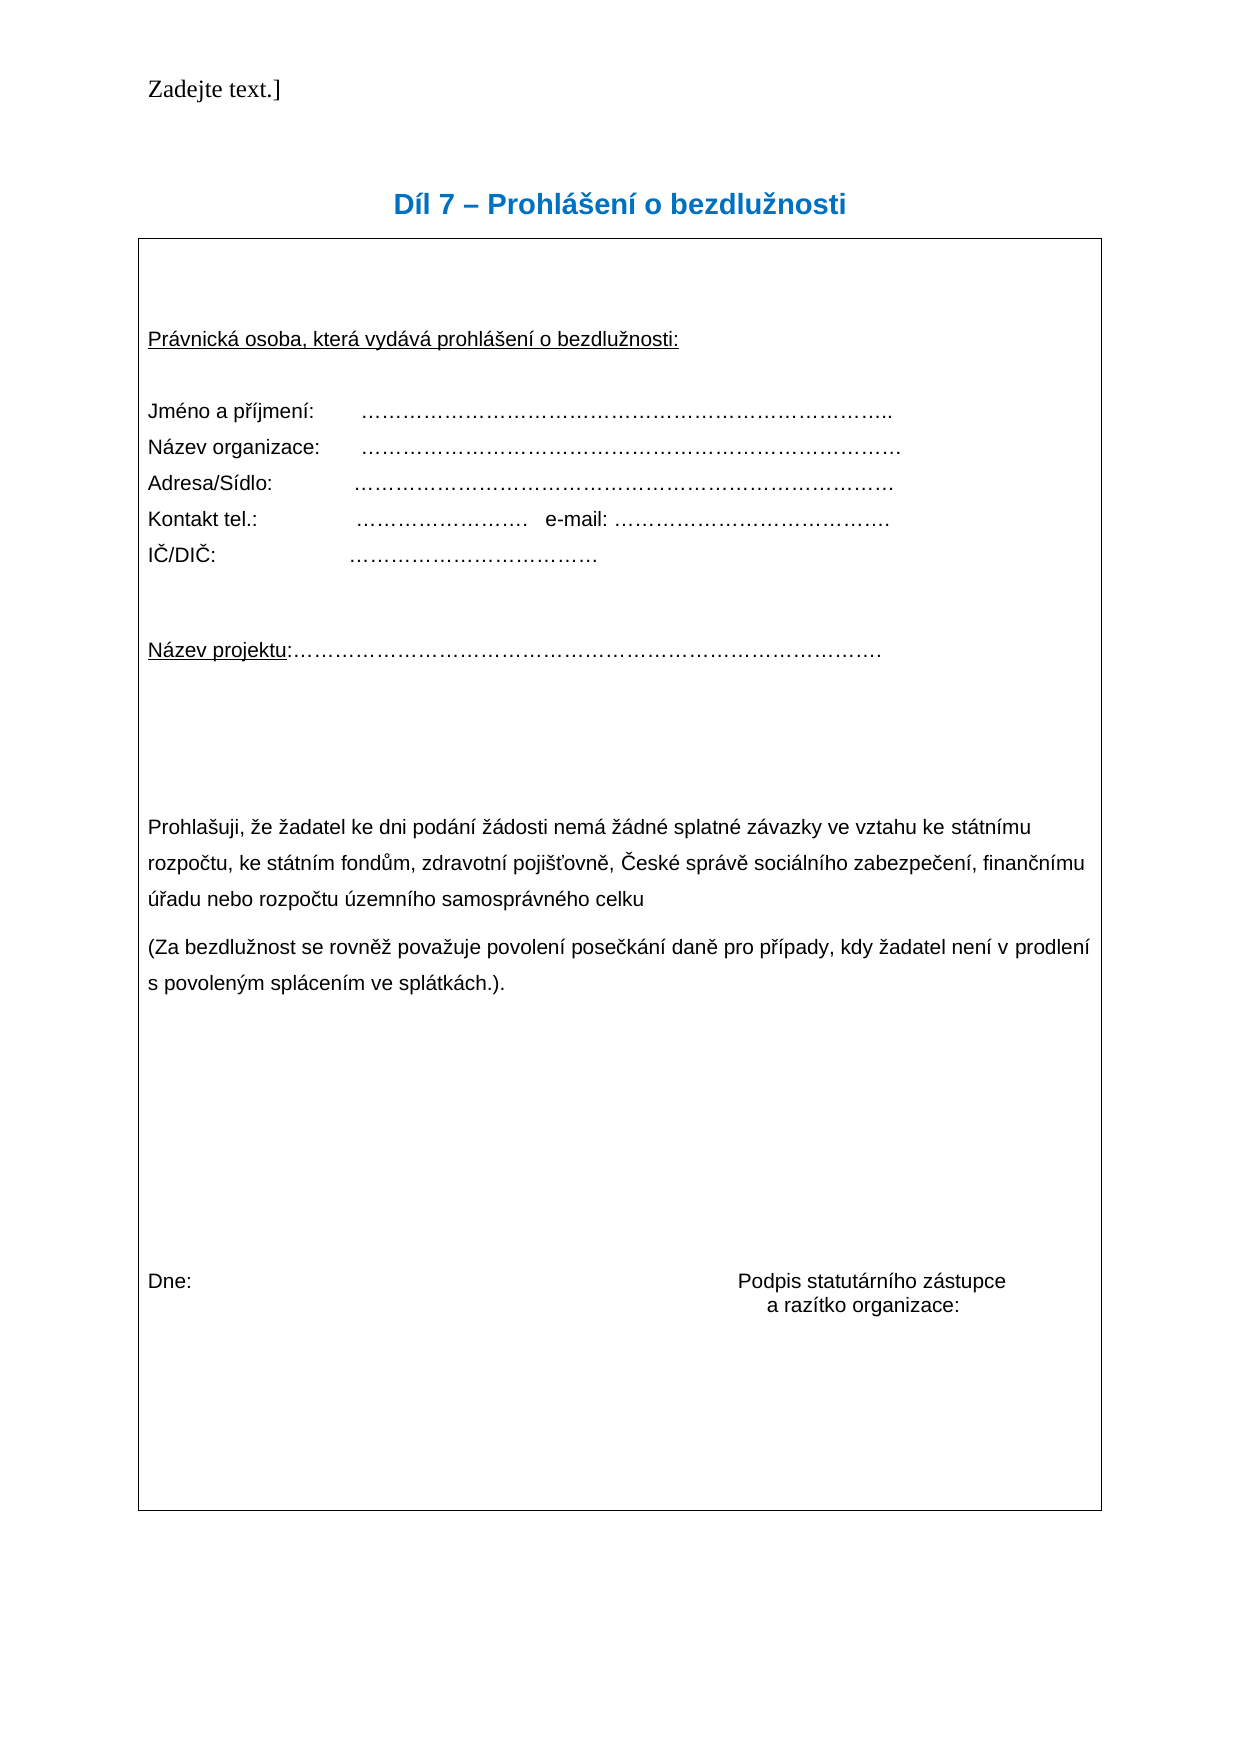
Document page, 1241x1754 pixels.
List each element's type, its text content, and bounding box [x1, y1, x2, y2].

text Kontakt tel.: ……………………. e-mail: …………………………………. [139, 503, 1101, 531]
text (Za bezdlužnost se rovněž považuje povolení posečkání daně pro případy, kdy žadatel není v prodlení s povoleným splácením ve splátkách.). [139, 932, 1101, 995]
text IČ/DIČ: ……………………………… [139, 539, 1101, 566]
text Název projektu:…………………………………………………………………………. [148, 638, 1092, 662]
text Dne: Podpis statutárního zástupce a razítko organizace: [148, 1269, 1092, 1317]
text Prohlašuji, že žadatel ke dni podání žádosti nemá žádné splatné závazky ve vztahu ke státnímu rozpočtu, ke státním fondům, zdravotní pojišťovně, České správě sociálního zabezpečení, finančnímu úřadu nebo rozpočtu územního samosprávného celku [139, 812, 1101, 911]
title Právnická osoba, která vydává prohlášení o bezdlužnosti: [139, 324, 1101, 351]
title Název organizace: …………………………………………………………………… [139, 432, 1101, 459]
text Adresa/Sídlo: …………………………………………………………………… [139, 467, 1101, 494]
title Díl 7 – Prohlášení o bezdlužnosti [148, 187, 1092, 221]
title Jméno a příjmení: ………………………………………………………………….. [139, 396, 1101, 423]
